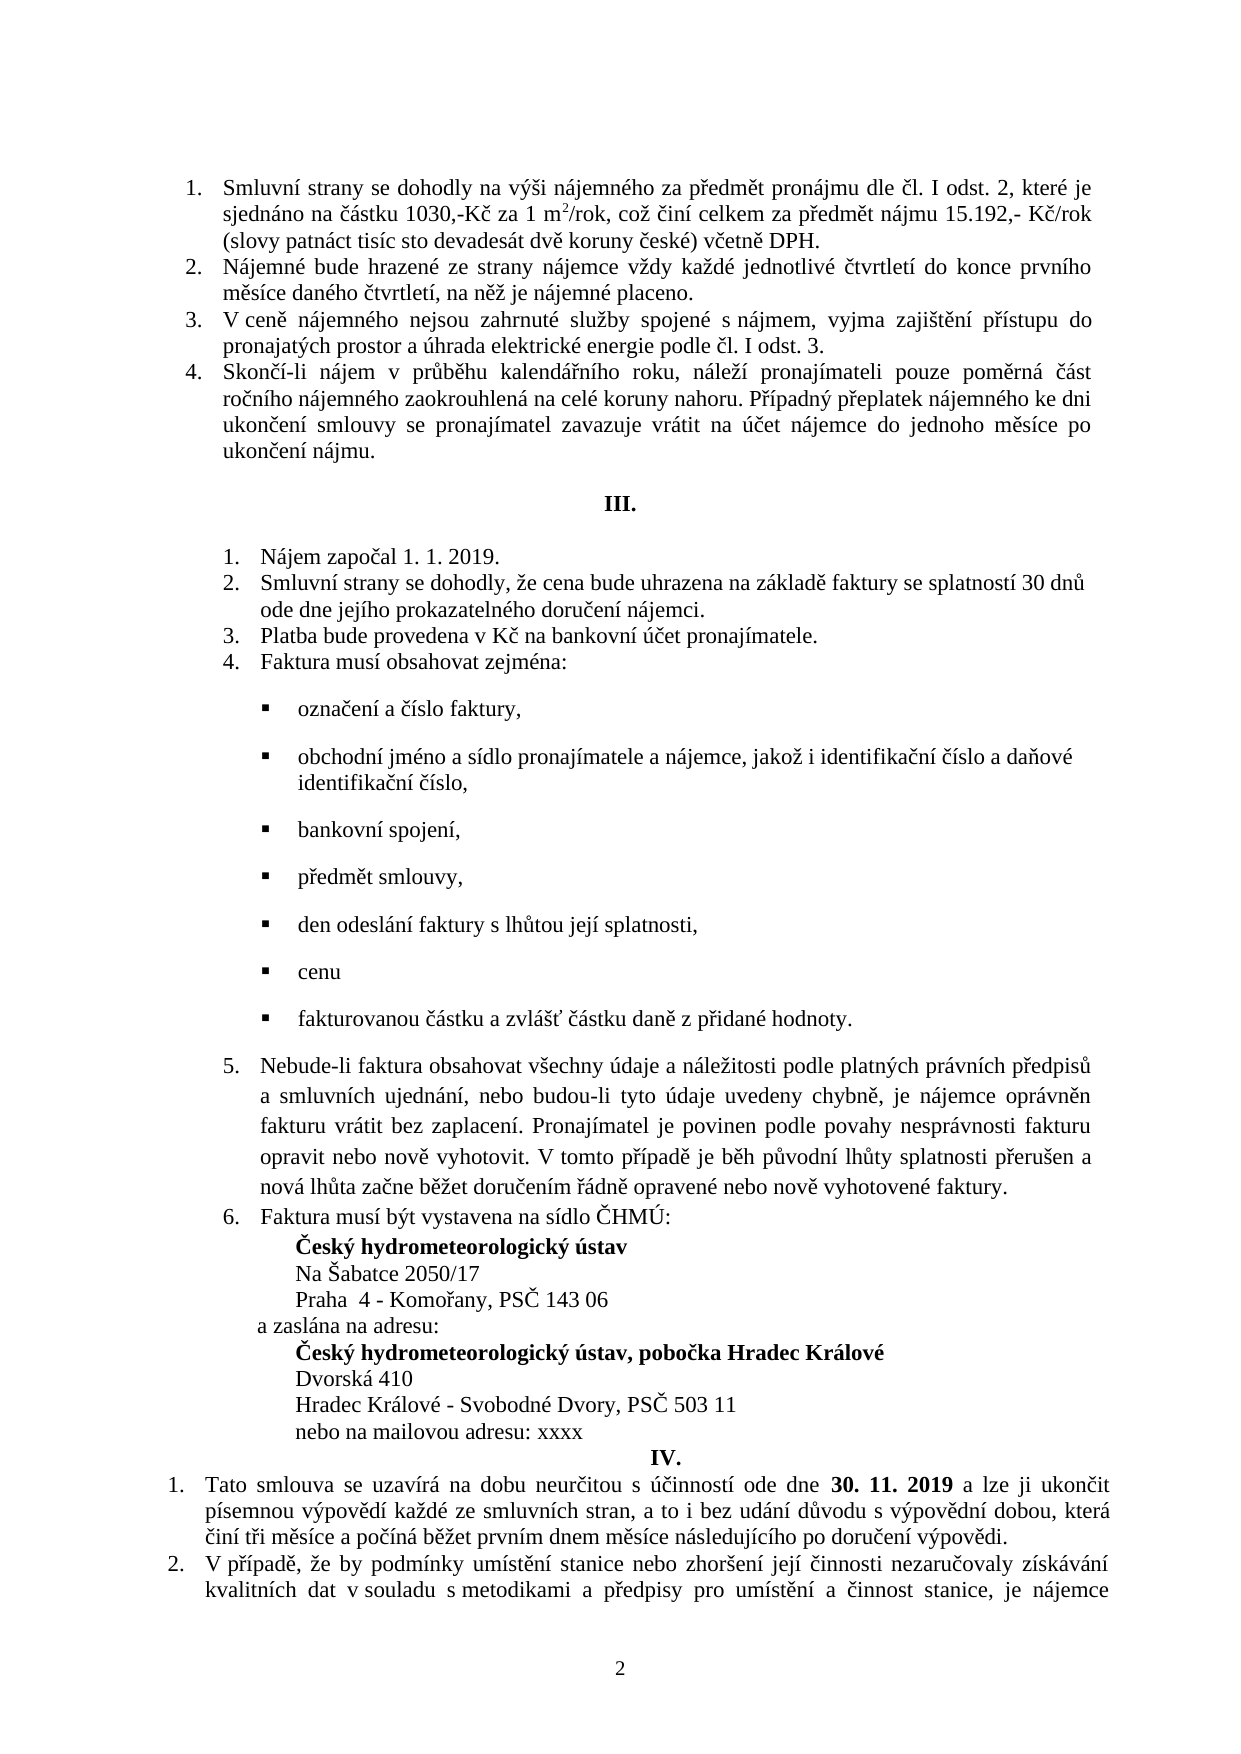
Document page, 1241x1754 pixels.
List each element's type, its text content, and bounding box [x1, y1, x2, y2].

list den odeslání faktury s lhůtou její splatnosti, [260, 911, 1093, 937]
text Dvorská 410 [223, 1365, 1093, 1392]
text IV. [130, 1444, 1110, 1471]
list Nájem započal 1. 1. 2019. [223, 543, 1093, 569]
list V ceně nájemného nejsou zahrnuté služby spojené s nájmem, vyjma zajištění přístupu do pronajatých prostor a úhrada elektrické energie podle čl. I odst. 3. [185, 306, 1093, 358]
list Nebude-li faktura obsahovat všechny údaje a náležitosti podle platných právních předpisů a smluvních ujednání, nebo budou-li tyto údaje uvedeny chybně, je nájemce oprávněn fakturu vrátit bez zaplacení. Pronajímatel je povinen podle povahy nesprávnosti fakturu opravit nebo nově vyhotovit. V tomto případě je běh původní lhůty splatnosti přerušen a nová lhůta začne běžet doručením řádně opravené nebo nově vyhotovené faktury. [223, 1052, 1093, 1199]
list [167, 1550, 1110, 1602]
text Hradec Králové - Svobodné Dvory, PSČ 503 11 [204, 1392, 1110, 1418]
list Nájemné bude hrazené ze strany nájemce vždy každé jednotlivé čtvrtletí do konce prvního měsíce daného čtvrtletí, na něž je nájemné placeno. [185, 253, 1093, 306]
list Faktura musí být vystavena na sídlo ČHMÚ: [223, 1203, 1093, 1229]
list bankovní spojení, [260, 816, 1093, 843]
text Na Šabatce 2050/17 [223, 1260, 1093, 1286]
text Praha 4 - Komořany, PSČ 143 06 [223, 1286, 1093, 1312]
list označení a číslo faktury, [260, 696, 1093, 722]
list cenu [260, 958, 1093, 984]
list Skončí-li nájem v průběhu kalendářního roku, náleží pronajímateli pouze poměrná část ročního nájemného zaokrouhlená na celé koruny nahoru. Případný přeplatek nájemného ke dni ukončení smlouvy se pronajímatel zavazuje vrátit na účet nájemce do jednoho měsíce po ukončení nájmu. [185, 358, 1093, 464]
list Faktura musí obsahovat zejména: [223, 648, 1093, 675]
list Tato smlouva se uzavírá na dobu neurčitou s účinností ode dne 30. 11. 2019 a lze ji ukončit písemnou výpovědí každé ze smluvních stran, a to i bez udání důvodu s výpovědní dobou, která činí tři měsíce a počíná běžet prvním dnem měsíce následujícího po doručení výpovědi. [167, 1471, 1110, 1550]
text nebo na mailovou adresu: xxxx [204, 1418, 1110, 1444]
text a zaslána na adresu: [223, 1312, 1093, 1339]
list fakturovanou částku a zvlášť částku daně z přidané hodnoty. [260, 1005, 1093, 1031]
list Smluvní strany se dohodly, že cena bude uhrazena na základě faktury se splatností 30 dnů ode dne jejího prokazatelného doručení nájemci. [223, 569, 1093, 622]
list předmět smlouvy, [260, 863, 1093, 890]
text III. [130, 490, 1110, 517]
list Platba bude provedena v Kč na bankovní účet pronajímatele. [223, 622, 1093, 648]
text Český hydrometeorologický ústav, pobočka Hradec Králové [223, 1339, 1093, 1365]
list obchodní jméno a sídlo pronajímatele a nájemce, jakož i identifikační číslo a daňové identifikační číslo, [260, 743, 1093, 795]
list Smluvní strany se dohodly na výši nájemného za předmět pronájmu dle čl. I odst. 2, které je sjednáno na částku 1030,-Kč za 1 m2/rok, což činí celkem za předmět nájmu 15.192,- Kč/rok (slovy patnáct tisíc sto devadesát dvě koruny české) včetně DPH. [185, 174, 1093, 253]
text Český hydrometeorologický ústav [223, 1233, 1093, 1260]
